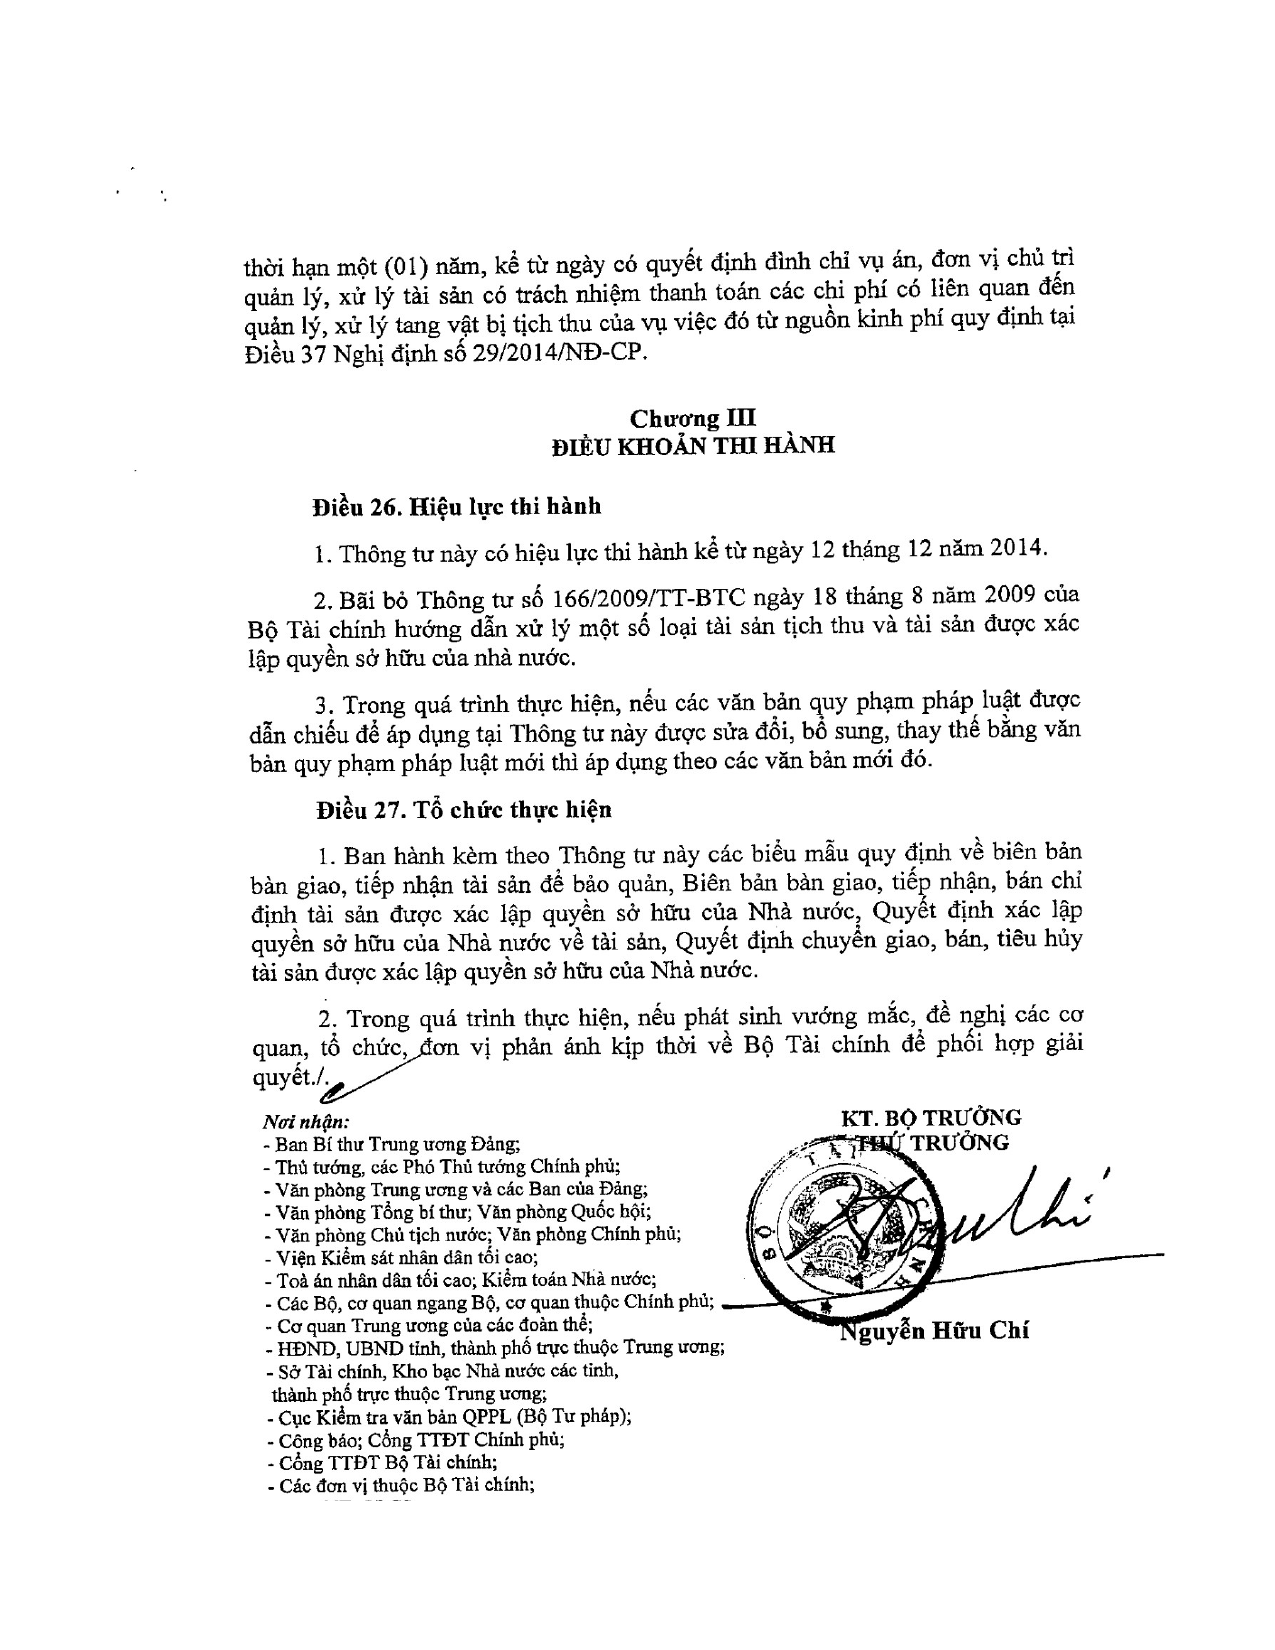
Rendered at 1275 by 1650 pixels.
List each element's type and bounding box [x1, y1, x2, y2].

picture [75, 150, 1200, 1501]
